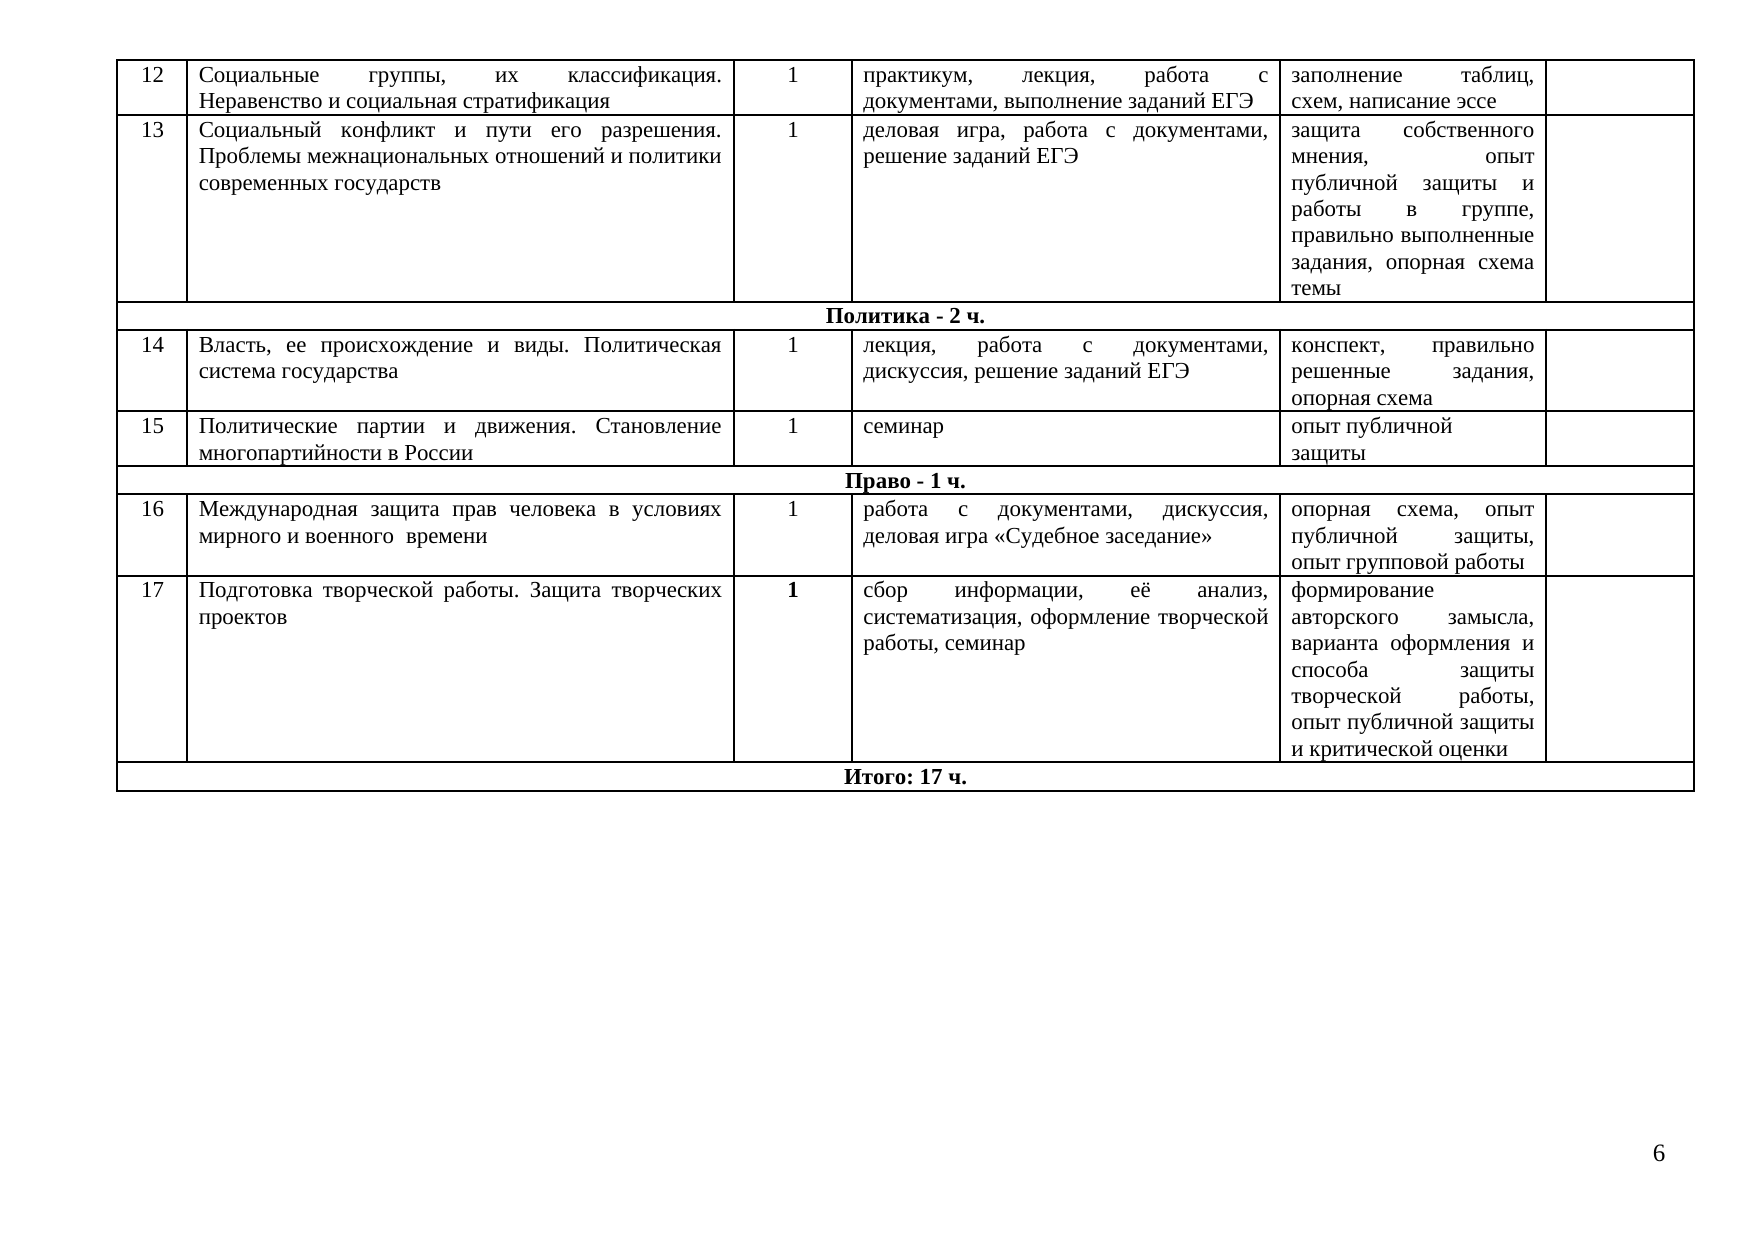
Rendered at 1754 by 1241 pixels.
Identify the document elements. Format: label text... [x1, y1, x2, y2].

table_cell Право - 1 ч. [118, 467, 1693, 493]
table_cell 15 [118, 412, 186, 465]
table_cell [1547, 412, 1693, 465]
table_cell конспект, правильно решенные задания, опорная схема [1281, 331, 1545, 410]
table_cell Политика - 2 ч. [118, 303, 1693, 329]
table_cell заполнение таблиц, схем, написание эссе [1281, 61, 1545, 114]
table_cell 12 [118, 61, 186, 114]
table_cell защита собственного мнения, опыт публичной защиты и работы в группе, правильно выполненные задания, опорная схема темы [1281, 116, 1545, 301]
table_cell [1547, 495, 1693, 574]
table_cell 1 [735, 577, 851, 761]
table_cell 16 [118, 495, 186, 574]
table_cell 1 [735, 412, 851, 465]
table_cell работа с документами, дискуссия, деловая игра «Судебное заседание» [853, 495, 1279, 574]
table_cell опорная схема, опыт публичной защиты, опыт групповой работы [1281, 495, 1545, 574]
table_cell Социальный конфликт и пути его разрешения. Проблемы межнациональных отношений и политики современных государств [188, 116, 733, 301]
table_cell семинар [853, 412, 1279, 465]
table_cell [1547, 331, 1693, 410]
table_cell Социальные группы, их классификация. Неравенство и социальная стратификация [188, 61, 733, 114]
table_cell [1547, 61, 1693, 114]
table_cell 1 [735, 331, 851, 410]
table_cell [1547, 116, 1693, 301]
table_cell опыт публичной защиты [1281, 412, 1545, 465]
table_cell Международная защита прав человека в условиях мирного и военного времени [188, 495, 733, 574]
table_cell 14 [118, 331, 186, 410]
table_cell [1547, 577, 1693, 761]
table_cell Власть, ее происхождение и виды. Политическая система государства [188, 331, 733, 410]
table_cell сбор информации, её анализ, систематизация, оформление творческой работы, семинар [853, 577, 1279, 761]
table_cell 1 [735, 116, 851, 301]
table_cell 17 [118, 577, 186, 761]
table_cell лекция, работа с документами, дискуссия, решение заданий ЕГЭ [853, 331, 1279, 410]
table_cell Итого: 17 ч. [118, 763, 1693, 789]
table_cell 1 [735, 61, 851, 114]
table_cell Политические партии и движения. Становление многопартийности в России [188, 412, 733, 465]
table_cell практикум, лекция, работа с документами, выполнение заданий ЕГЭ [853, 61, 1279, 114]
table_cell формирование авторского замысла, варианта оформления и способа защиты творческой работы, опыт публичной защиты и критической оценки [1281, 577, 1545, 761]
table_cell 1 [735, 495, 851, 574]
table_cell деловая игра, работа с документами, решение заданий ЕГЭ [853, 116, 1279, 301]
table_cell Подготовка творческой работы. Защита творческих проектов [188, 577, 733, 761]
table_cell 13 [118, 116, 186, 301]
